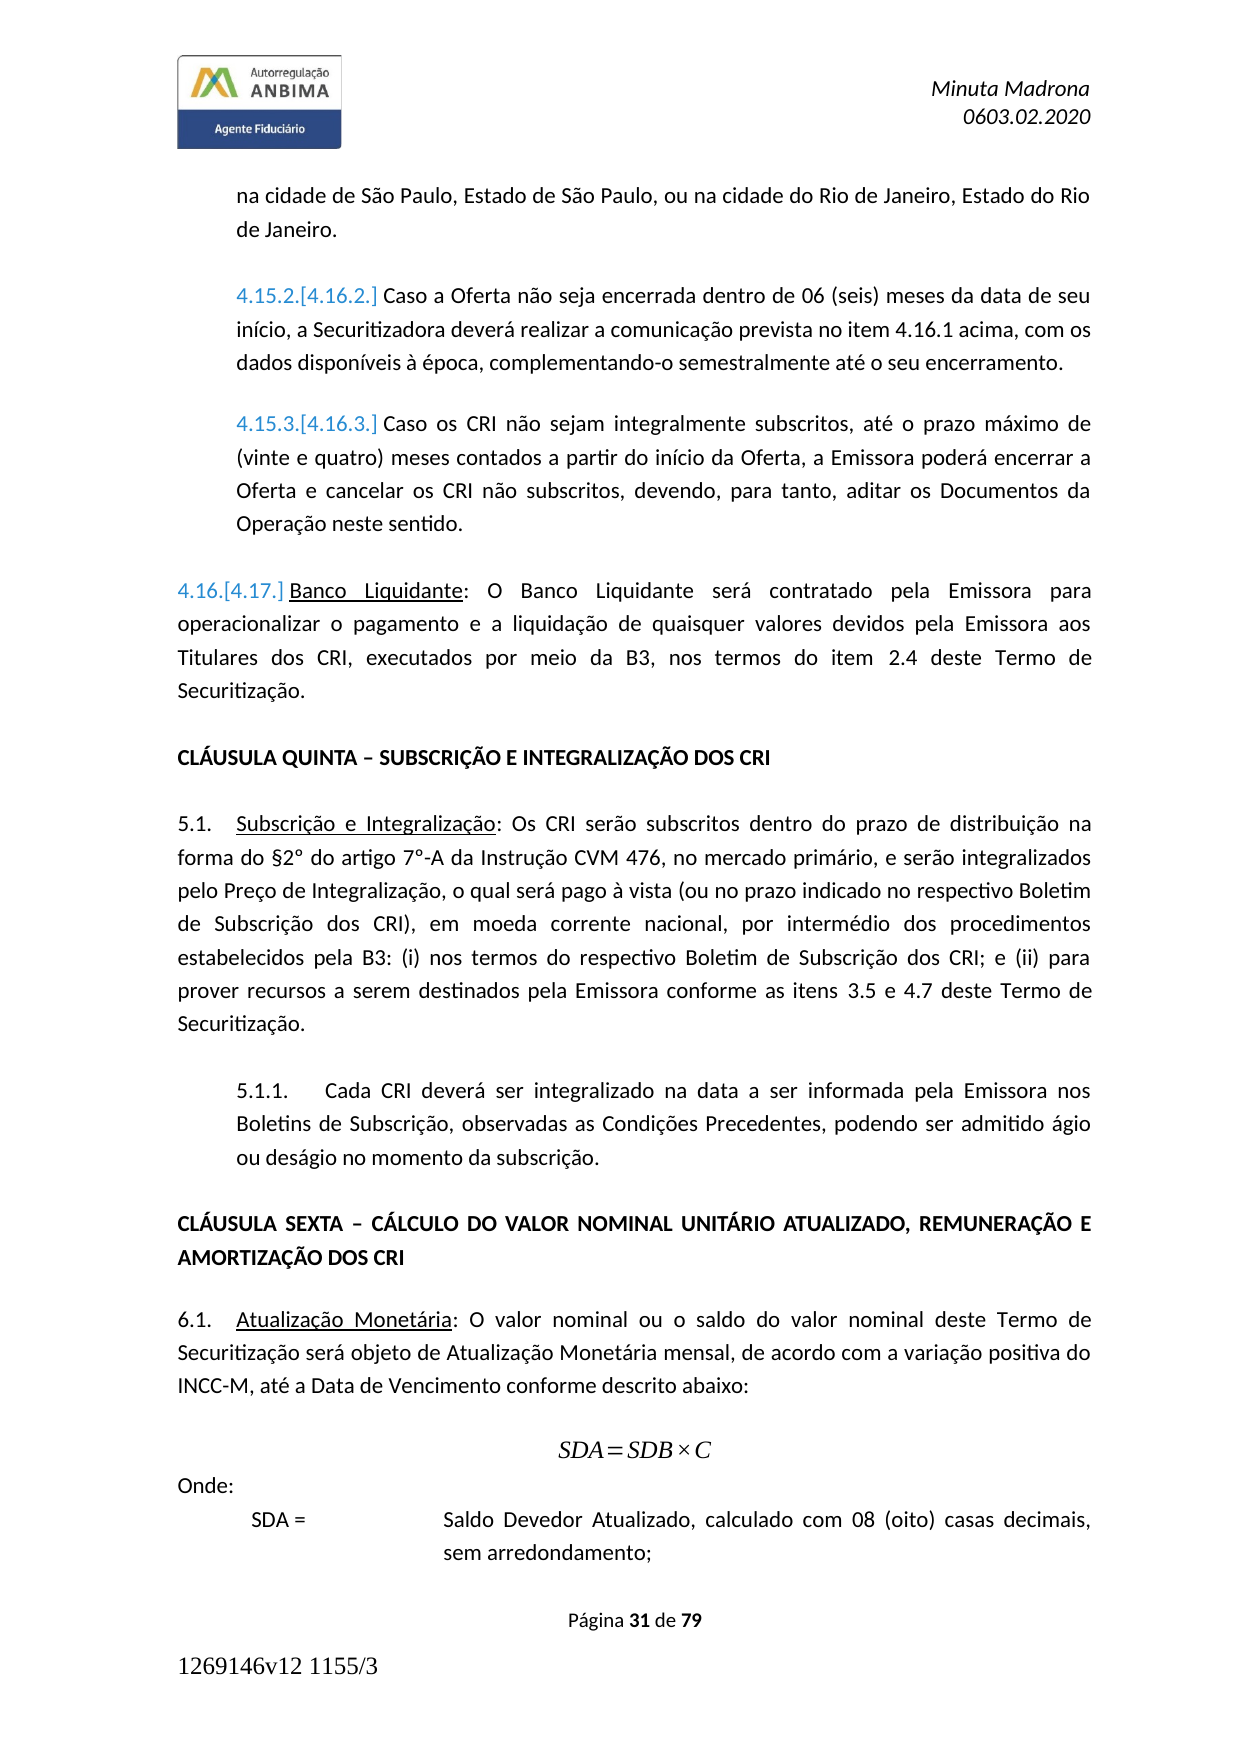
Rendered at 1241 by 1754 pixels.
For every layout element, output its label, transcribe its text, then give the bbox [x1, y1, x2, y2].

picture [177, 55, 342, 149]
list Banco Liquidante: O Banco Liquidante será contratado pela Emissora para operacionalizar o pagamento e a liquidação de quaisquer valores devidos pela Emissora aos Titulares dos CRI, executados por meio da B3, nos termos do item 2.4 deste Termo de Securitização. [177, 572, 1092, 705]
text SDA = Saldo Devedor Atualizado, calculado com 08 (oito) casas decimais, sem arredondamento; [251, 1501, 1092, 1567]
list Caso a Oferta não seja encerrada dentro de 06 (seis) meses da data de seu início, a Securitizadora deverá realizar a comunicação prevista no item 4.16.1 acima, com os dados disponíveis à época, complementando-o semestralmente até o seu encerramento. [236, 277, 1092, 377]
list Atualização Monetária: O valor nominal ou o saldo do valor nominal deste Termo de Securitização será objeto de Atualização Monetária mensal, de acordo com a variação positiva do INCC-M, até a Data de Vencimento conforme descrito abaixo: [177, 1301, 1093, 1401]
text Onde: [177, 1467, 1092, 1501]
list Caso os CRI não sejam integralmente subscritos, até o prazo máximo de (vinte e quatro) meses contados a partir do início da Oferta, a Emissora poderá encerrar a Oferta e cancelar os CRI não subscritos, devendo, para tanto, aditar os Documentos da Operação neste sentido. [236, 405, 1092, 538]
list Cada CRI deverá ser integralizado na data a ser informada pela Emissora nos Boletins de Subscrição, observadas as Condições Precedentes, podendo ser admitido ágio ou deságio no momento da subscrição. [236, 1072, 1093, 1172]
list Subscrição e Integralização: Os CRI serão subscritos dentro do prazo de distribuição na forma do §2º do artigo 7º-A da Instrução CVM 476, no mercado primário, e serão integralizados pelo Preço de Integralização, o qual será pago à vista (ou no prazo indicado no respectivo Boletim de Subscrição dos CRI), em moeda corrente nacional, por intermédio dos procedimentos estabelecidos pela B3: (i) nos termos do respectivo Boletim de Subscrição dos CRI; e (ii) para prover recursos a serem destinados pela Emissora conforme as itens 3.5 e 4.7 deste Termo de Securitização. [177, 805, 1093, 1038]
subtitle CLÁUSULA SEXTA – CÁLCULO DO VALOR NOMINAL UNITÁRIO ATUALIZADO, REMUNERAÇÃO E AMORTIZAÇÃO DOS CRI [177, 1205, 1092, 1272]
subtitle CLÁUSULA QUINTA – SUBSCRIÇÃO E INTEGRALIZAÇÃO DOS CRI [177, 738, 1092, 772]
